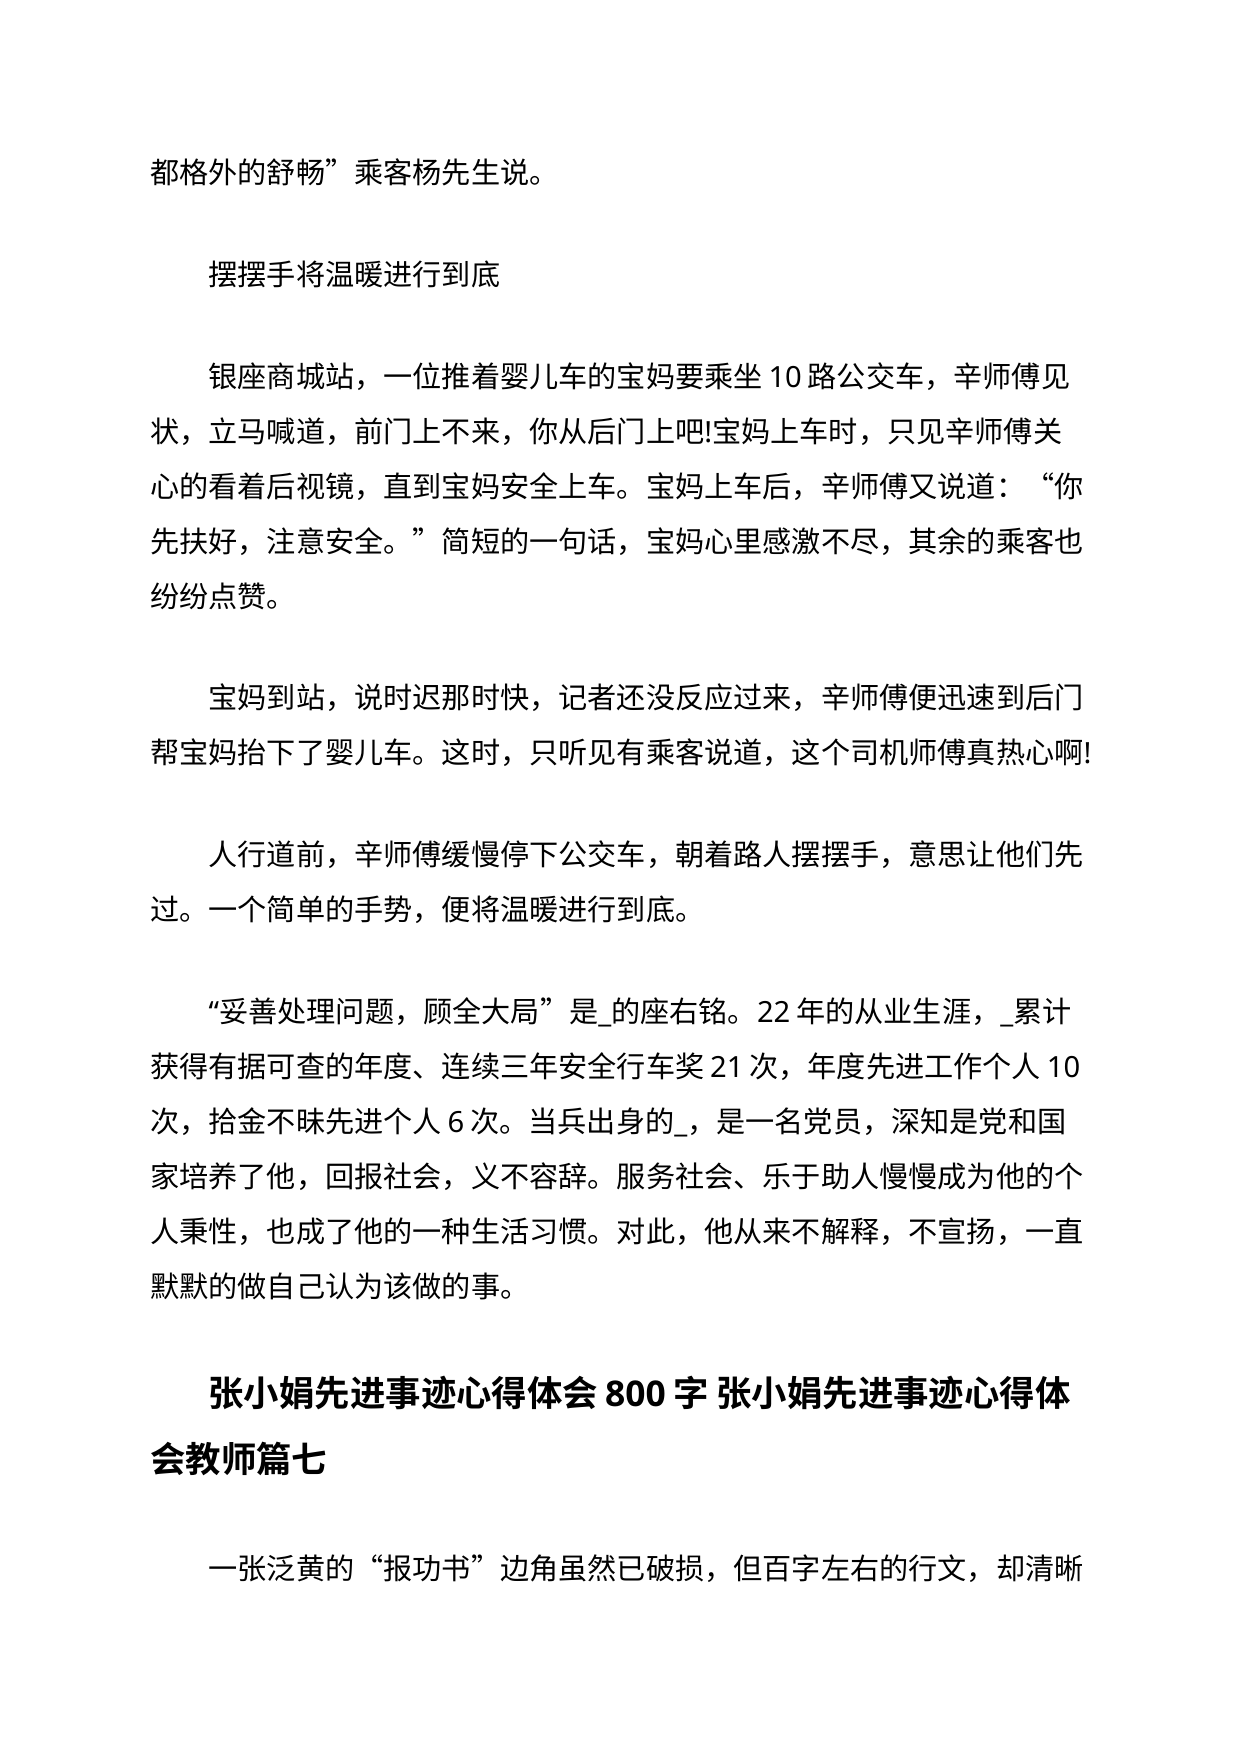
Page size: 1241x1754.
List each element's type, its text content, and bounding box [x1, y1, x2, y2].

text “妥善处理问题，顾全大局”是_的座右铭。22年的从业生涯，_累计获得有据可查的年度、连续三年安全行车奖21次，年度先进工作个人10次，拾金不昧先进个人6次。当兵出身的_，是一名党员，深知是党和国家培养了他，回报社会，义不容辞。服务社会、乐于助人慢慢成为他的个人秉性，也成了他的一种生活习惯。对此，他从来不解释，不宣扬，一直默默的做自己认为该做的事。 [150, 989, 1090, 1306]
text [150, 150, 1090, 192]
text 张小娟先进事迹心得体会800字 张小娟先进事迹心得体会教师篇七 [150, 1365, 1090, 1483]
text 摆摆手将温暖进行到底 [150, 252, 1090, 294]
text 宝妈到站，说时迟那时快，记者还没反应过来，辛师傅便迅速到后门帮宝妈抬下了婴儿车。这时，只听见有乘客说道，这个司机师傅真热心啊! [150, 675, 1090, 772]
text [150, 1545, 1090, 1588]
text 银座商城站，一位推着婴儿车的宝妈要乘坐10路公交车，辛师傅见状，立马喊道，前门上不来，你从后门上吧!宝妈上车时，只见辛师傅关心的看着后视镜，直到宝妈安全上车。宝妈上车后，辛师傅又说道：“你先扶好，注意安全。”简短的一句话，宝妈心里感激不尽，其余的乘客也纷纷点赞。 [150, 353, 1090, 616]
text 人行道前，辛师傅缓慢停下公交车，朝着路人摆摆手，意思让他们先过。一个简单的手势，便将温暖进行到底。 [150, 832, 1090, 929]
